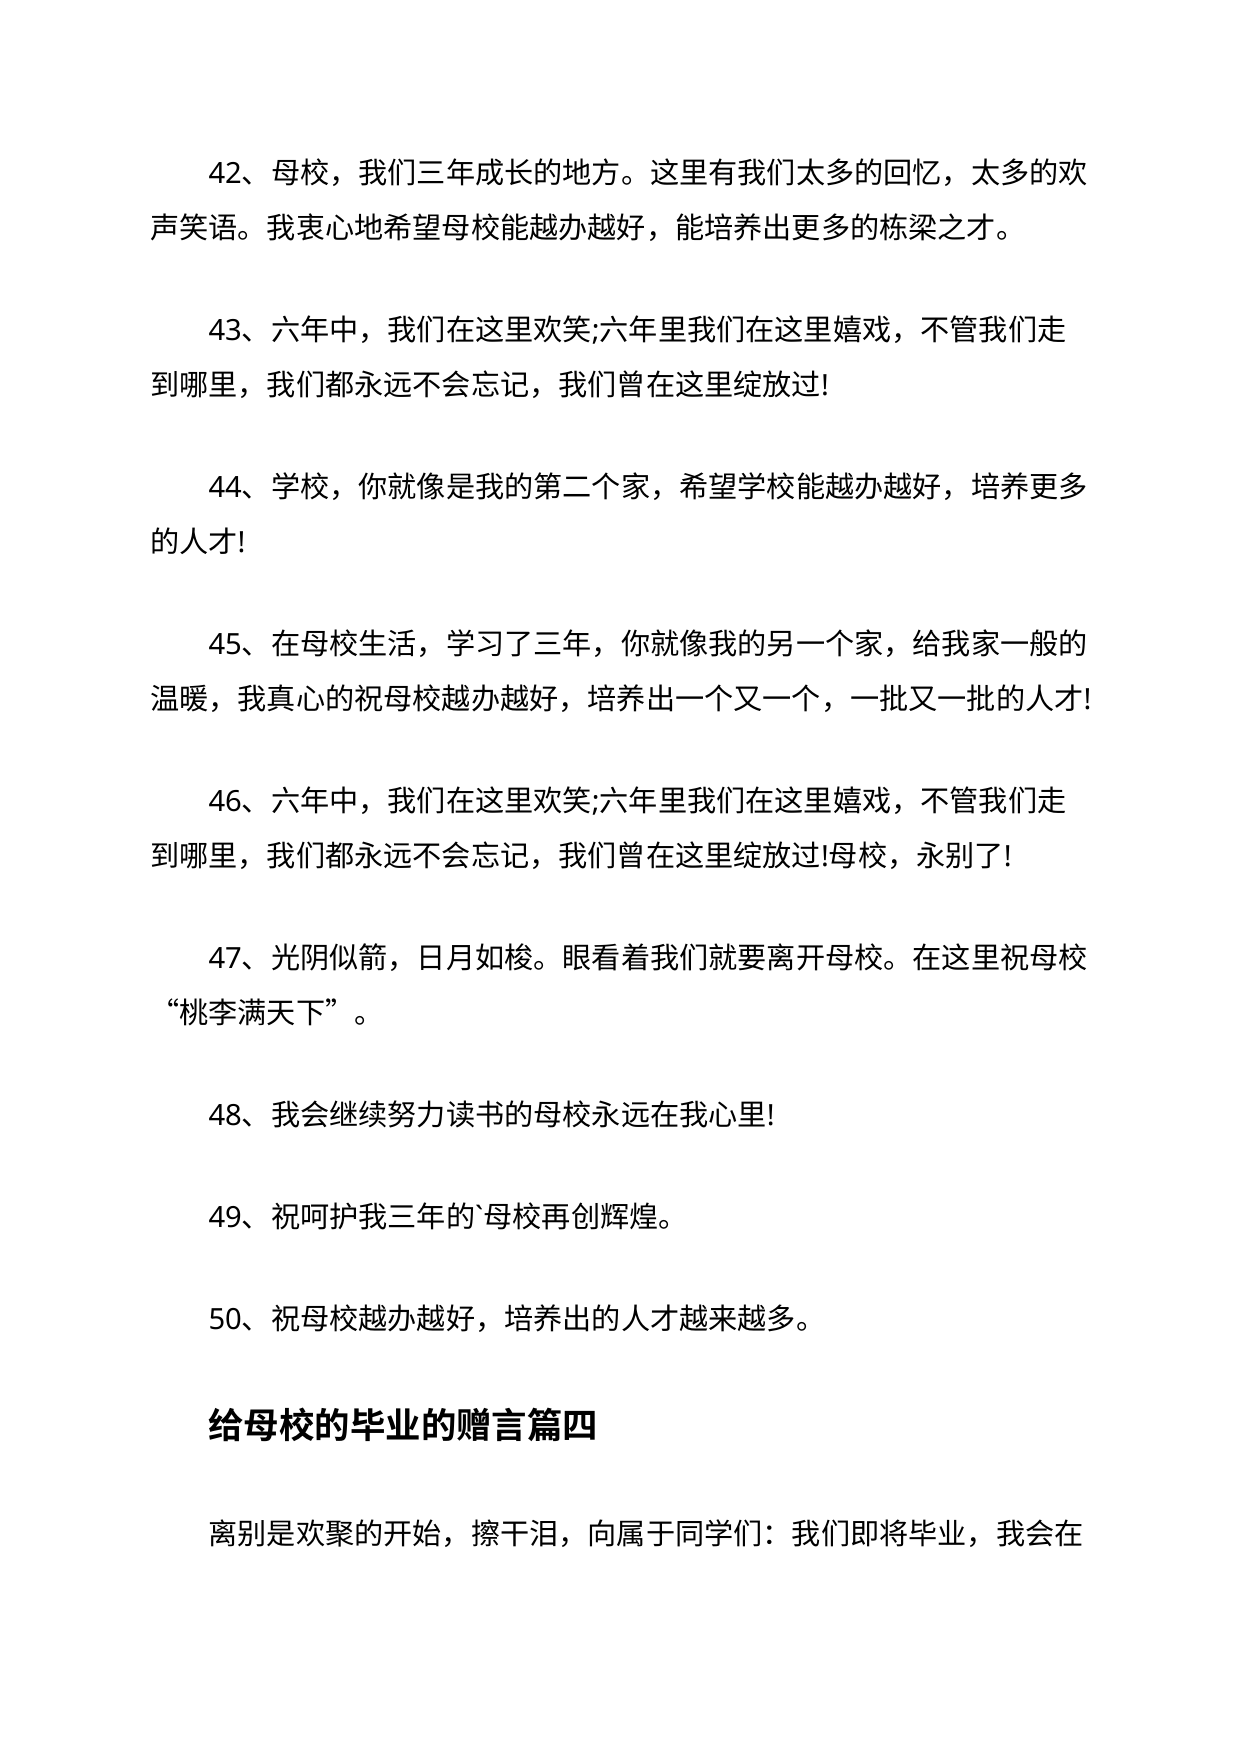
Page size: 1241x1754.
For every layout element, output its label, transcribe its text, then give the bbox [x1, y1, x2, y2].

text 50、祝母校越办越好，培养出的人才越来越多。 [150, 1295, 1090, 1338]
text 44、学校，你就像是我的第二个家，希望学校能越办越好，培养更多的人才! [150, 464, 1090, 561]
text 45、在母校生活，学习了三年，你就像我的另一个家，给我家一般的温暖，我真心的祝母校越办越好，培养出一个又一个，一批又一批的人才! [150, 621, 1090, 718]
text 47、光阴似箭，日月如梭。眼看着我们就要离开母校。在这里祝母校“桃李满天下”。 [150, 935, 1090, 1032]
text 46、六年中，我们在这里欢笑;六年里我们在这里嬉戏，不管我们走到哪里，我们都永远不会忘记，我们曾在这里绽放过!母校，永别了! [150, 778, 1090, 875]
text 48、我会继续努力读书的母校永远在我心里! [150, 1091, 1090, 1134]
text 43、六年中，我们在这里欢笑;六年里我们在这里嬉戏，不管我们走到哪里，我们都永远不会忘记，我们曾在这里绽放过! [150, 307, 1090, 404]
text 给母校的毕业的赠言篇四 [150, 1397, 1090, 1449]
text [150, 1511, 1090, 1553]
text 42、母校，我们三年成长的地方。这里有我们太多的回忆，太多的欢声笑语。我衷心地希望母校能越办越好，能培养出更多的栋梁之才。 [150, 150, 1090, 247]
text 49、祝呵护我三年的`母校再创辉煌。 [150, 1193, 1090, 1236]
